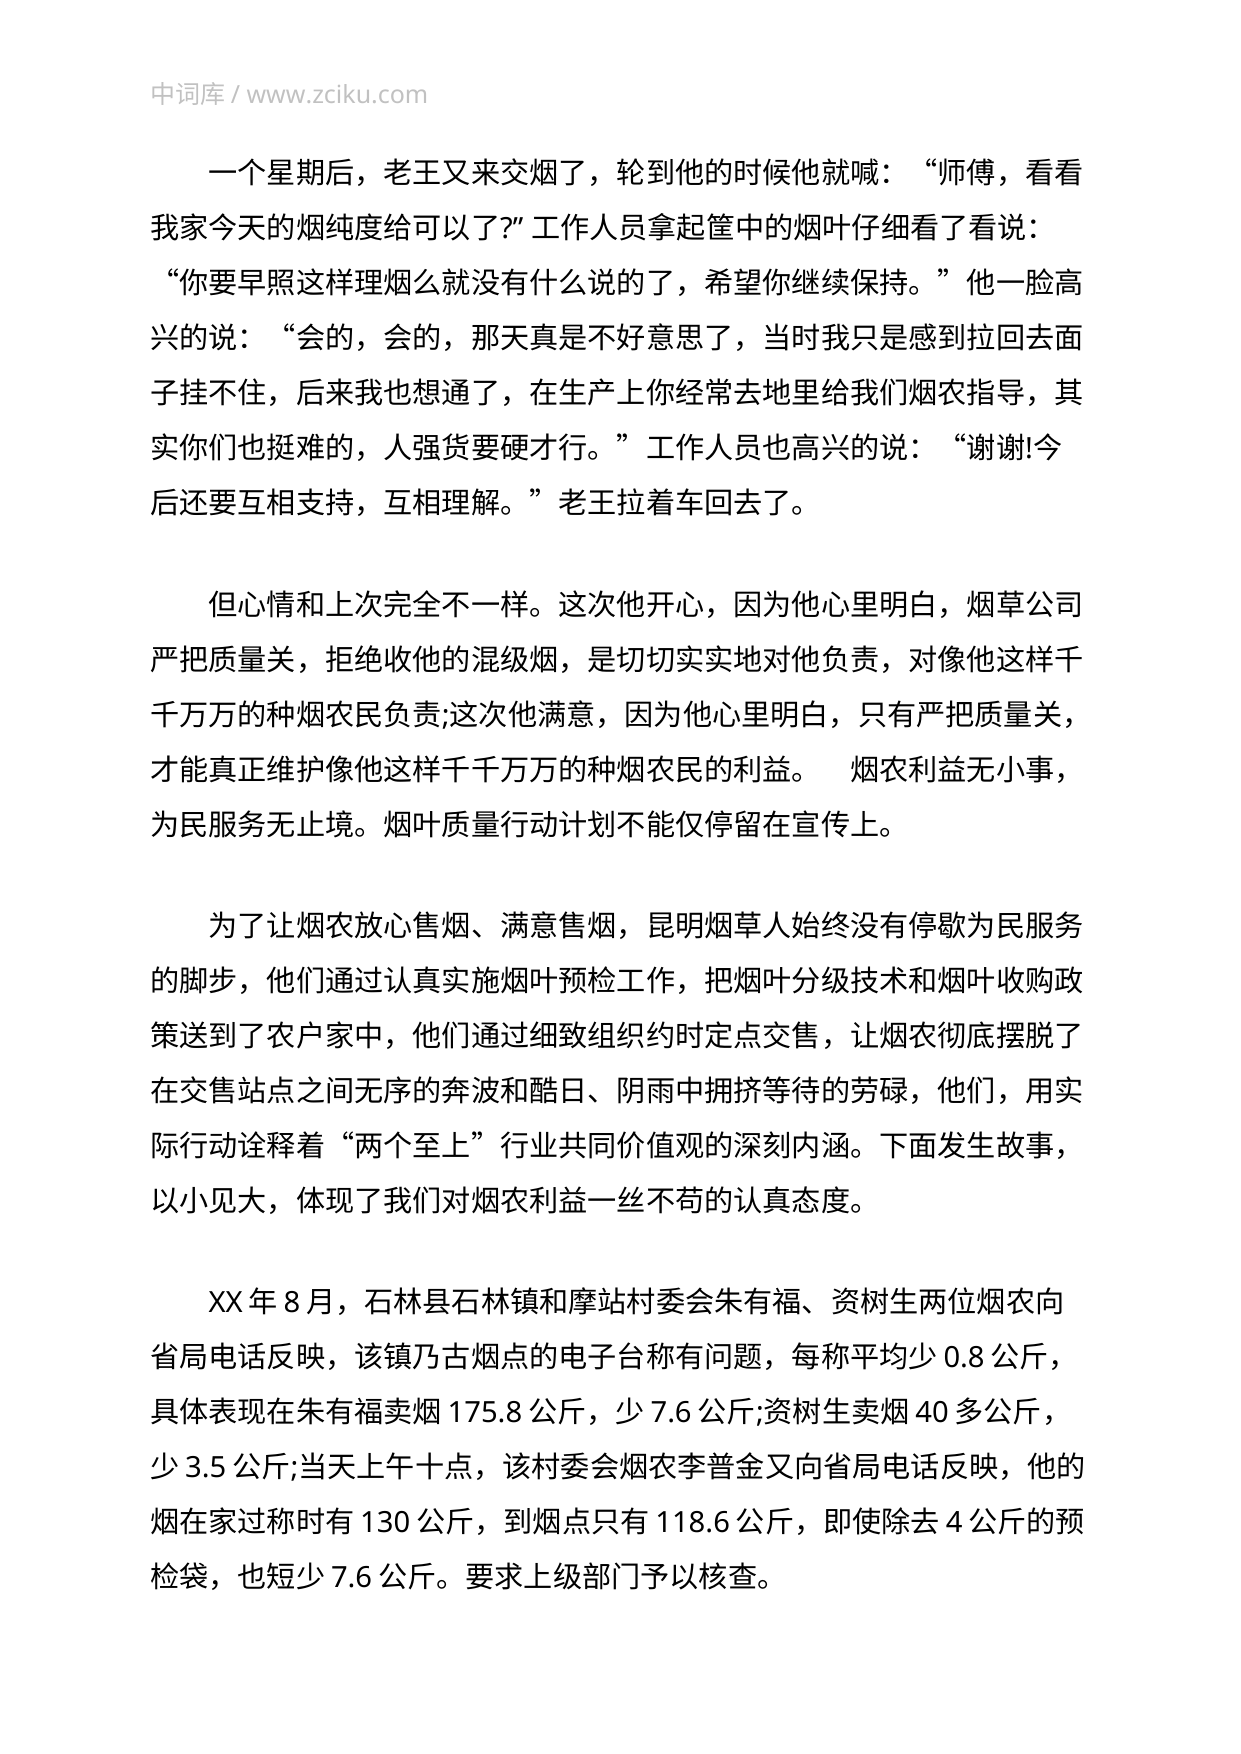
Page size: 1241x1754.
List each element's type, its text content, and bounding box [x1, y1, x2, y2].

text 但心情和上次完全不一样。这次他开心，因为他心里明白，烟草公司严把质量关，拒绝收他的混级烟，是切切实实地对他负责，对像他这样千千万万的种烟农民负责;这次他满意，因为他心里明白，只有严把质量关，才能真正维护像他这样千千万万的种烟农民的利益。 烟农利益无小事，为民服务无止境。烟叶质量行动计划不能仅停留在宣传上。 [150, 581, 1090, 843]
text 一个星期后，老王又来交烟了，轮到他的时候他就喊：“师傅，看看我家今天的烟纯度给可以了?” 工作人员拿起筐中的烟叶仔细看了看说：“你要早照这样理烟么就没有什么说的了，希望你继续保持。”他一脸高兴的说：“会的，会的，那天真是不好意思了，当时我只是感到拉回去面子挂不住，后来我也想通了，在生产上你经常去地里给我们烟农指导，其实你们也挺难的，人强货要硬才行。”工作人员也高兴的说：“谢谢!今后还要互相支持，互相理解。”老王拉着车回去了。 [150, 150, 1090, 522]
text 为了让烟农放心售烟、满意售烟，昆明烟草人始终没有停歇为民服务的脚步，他们通过认真实施烟叶预检工作，把烟叶分级技术和烟叶收购政策送到了农户家中，他们通过细致组织约时定点交售，让烟农彻底摆脱了在交售站点之间无序的奔波和酷日、阴雨中拥挤等待的劳碌，他们，用实际行动诠释着“两个至上”行业共同价值观的深刻内涵。下面发生故事，以小见大，体现了我们对烟农利益一丝不苟的认真态度。 [150, 903, 1090, 1219]
text XX年8月，石林县石林镇和摩站村委会朱有福、资树生两位烟农向省局电话反映，该镇乃古烟点的电子台称有问题，每称平均少0.8公斤，具体表现在朱有福卖烟175.8公斤，少7.6公斤;资树生卖烟40多公斤，少3.5公斤;当天上午十点，该村委会烟农李普金又向省局电话反映，他的烟在家过称时有130公斤，到烟点只有118.6公斤，即使除去4公斤的预检袋，也短少7.6公斤。要求上级部门予以核查。 [150, 1279, 1090, 1596]
